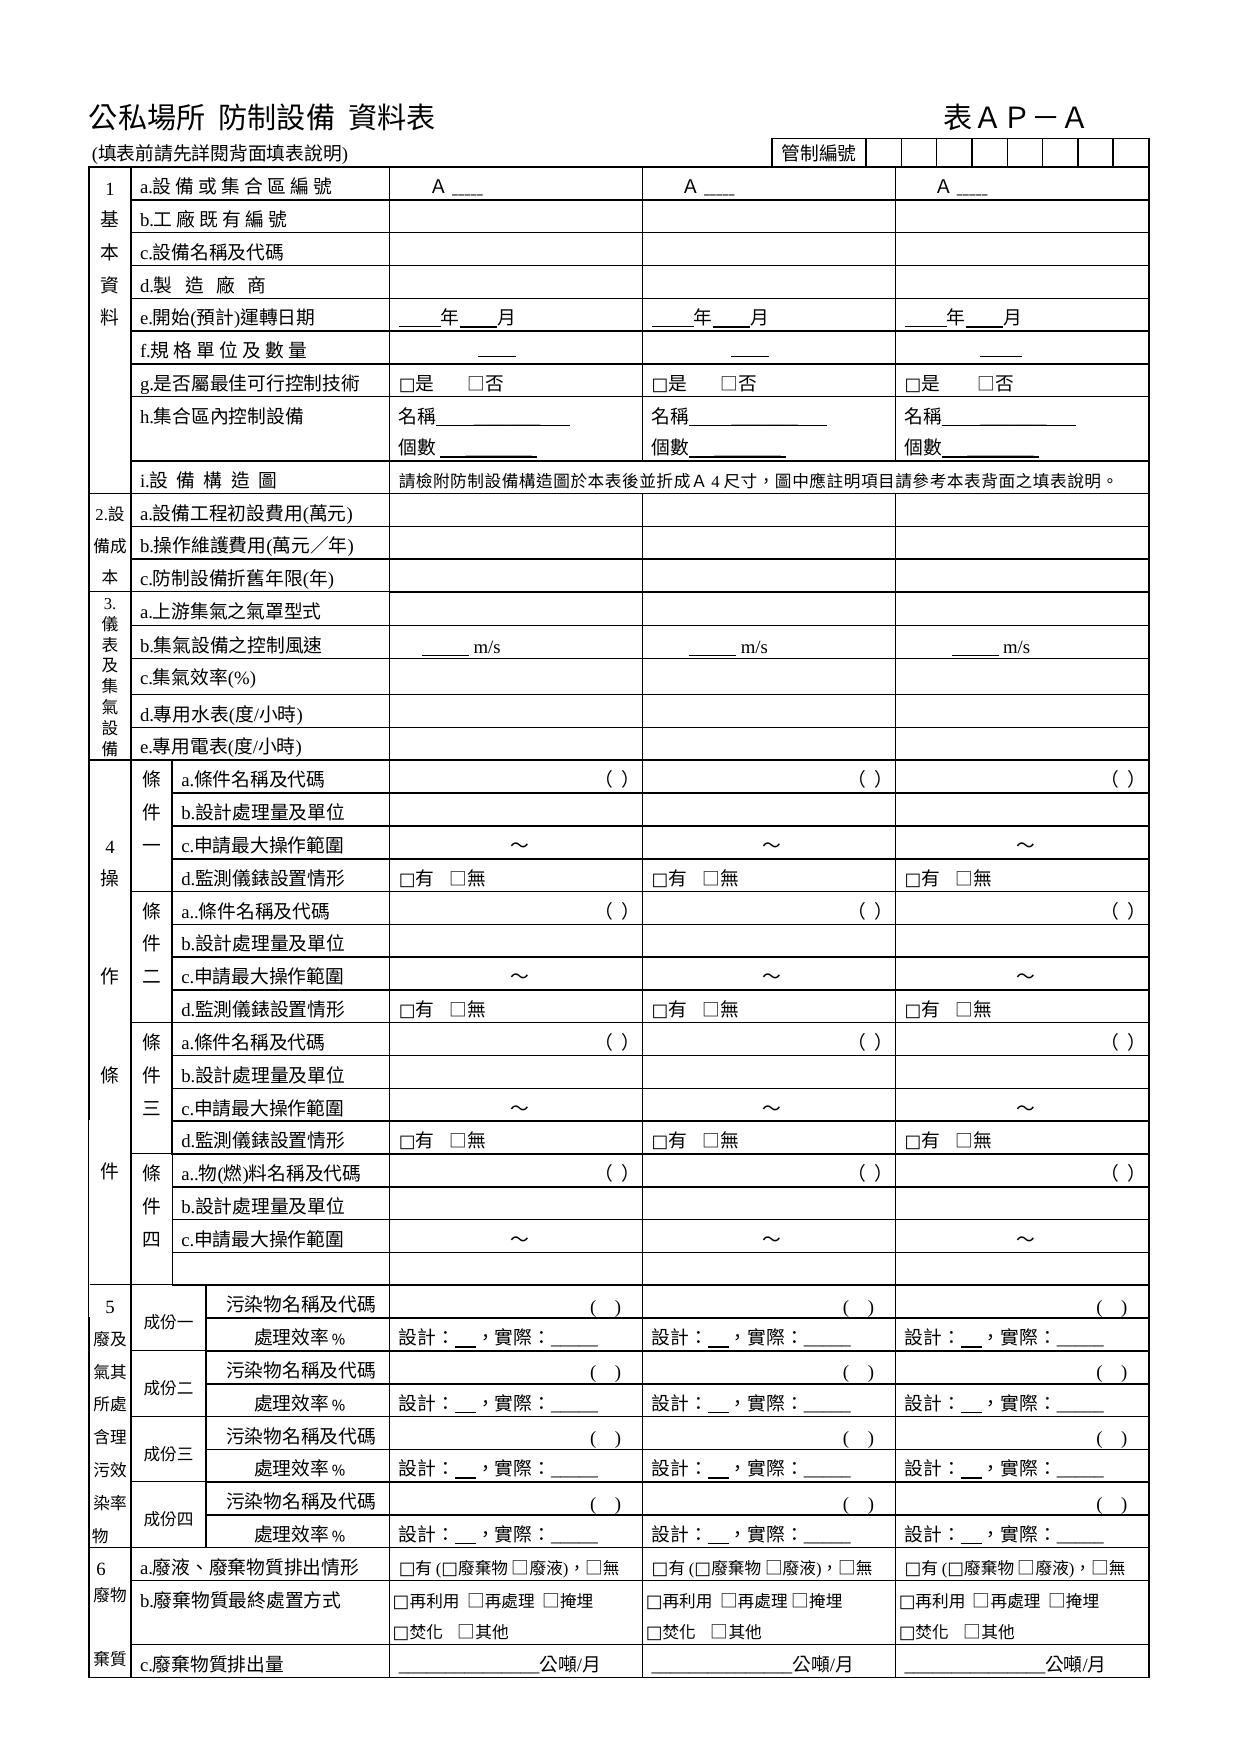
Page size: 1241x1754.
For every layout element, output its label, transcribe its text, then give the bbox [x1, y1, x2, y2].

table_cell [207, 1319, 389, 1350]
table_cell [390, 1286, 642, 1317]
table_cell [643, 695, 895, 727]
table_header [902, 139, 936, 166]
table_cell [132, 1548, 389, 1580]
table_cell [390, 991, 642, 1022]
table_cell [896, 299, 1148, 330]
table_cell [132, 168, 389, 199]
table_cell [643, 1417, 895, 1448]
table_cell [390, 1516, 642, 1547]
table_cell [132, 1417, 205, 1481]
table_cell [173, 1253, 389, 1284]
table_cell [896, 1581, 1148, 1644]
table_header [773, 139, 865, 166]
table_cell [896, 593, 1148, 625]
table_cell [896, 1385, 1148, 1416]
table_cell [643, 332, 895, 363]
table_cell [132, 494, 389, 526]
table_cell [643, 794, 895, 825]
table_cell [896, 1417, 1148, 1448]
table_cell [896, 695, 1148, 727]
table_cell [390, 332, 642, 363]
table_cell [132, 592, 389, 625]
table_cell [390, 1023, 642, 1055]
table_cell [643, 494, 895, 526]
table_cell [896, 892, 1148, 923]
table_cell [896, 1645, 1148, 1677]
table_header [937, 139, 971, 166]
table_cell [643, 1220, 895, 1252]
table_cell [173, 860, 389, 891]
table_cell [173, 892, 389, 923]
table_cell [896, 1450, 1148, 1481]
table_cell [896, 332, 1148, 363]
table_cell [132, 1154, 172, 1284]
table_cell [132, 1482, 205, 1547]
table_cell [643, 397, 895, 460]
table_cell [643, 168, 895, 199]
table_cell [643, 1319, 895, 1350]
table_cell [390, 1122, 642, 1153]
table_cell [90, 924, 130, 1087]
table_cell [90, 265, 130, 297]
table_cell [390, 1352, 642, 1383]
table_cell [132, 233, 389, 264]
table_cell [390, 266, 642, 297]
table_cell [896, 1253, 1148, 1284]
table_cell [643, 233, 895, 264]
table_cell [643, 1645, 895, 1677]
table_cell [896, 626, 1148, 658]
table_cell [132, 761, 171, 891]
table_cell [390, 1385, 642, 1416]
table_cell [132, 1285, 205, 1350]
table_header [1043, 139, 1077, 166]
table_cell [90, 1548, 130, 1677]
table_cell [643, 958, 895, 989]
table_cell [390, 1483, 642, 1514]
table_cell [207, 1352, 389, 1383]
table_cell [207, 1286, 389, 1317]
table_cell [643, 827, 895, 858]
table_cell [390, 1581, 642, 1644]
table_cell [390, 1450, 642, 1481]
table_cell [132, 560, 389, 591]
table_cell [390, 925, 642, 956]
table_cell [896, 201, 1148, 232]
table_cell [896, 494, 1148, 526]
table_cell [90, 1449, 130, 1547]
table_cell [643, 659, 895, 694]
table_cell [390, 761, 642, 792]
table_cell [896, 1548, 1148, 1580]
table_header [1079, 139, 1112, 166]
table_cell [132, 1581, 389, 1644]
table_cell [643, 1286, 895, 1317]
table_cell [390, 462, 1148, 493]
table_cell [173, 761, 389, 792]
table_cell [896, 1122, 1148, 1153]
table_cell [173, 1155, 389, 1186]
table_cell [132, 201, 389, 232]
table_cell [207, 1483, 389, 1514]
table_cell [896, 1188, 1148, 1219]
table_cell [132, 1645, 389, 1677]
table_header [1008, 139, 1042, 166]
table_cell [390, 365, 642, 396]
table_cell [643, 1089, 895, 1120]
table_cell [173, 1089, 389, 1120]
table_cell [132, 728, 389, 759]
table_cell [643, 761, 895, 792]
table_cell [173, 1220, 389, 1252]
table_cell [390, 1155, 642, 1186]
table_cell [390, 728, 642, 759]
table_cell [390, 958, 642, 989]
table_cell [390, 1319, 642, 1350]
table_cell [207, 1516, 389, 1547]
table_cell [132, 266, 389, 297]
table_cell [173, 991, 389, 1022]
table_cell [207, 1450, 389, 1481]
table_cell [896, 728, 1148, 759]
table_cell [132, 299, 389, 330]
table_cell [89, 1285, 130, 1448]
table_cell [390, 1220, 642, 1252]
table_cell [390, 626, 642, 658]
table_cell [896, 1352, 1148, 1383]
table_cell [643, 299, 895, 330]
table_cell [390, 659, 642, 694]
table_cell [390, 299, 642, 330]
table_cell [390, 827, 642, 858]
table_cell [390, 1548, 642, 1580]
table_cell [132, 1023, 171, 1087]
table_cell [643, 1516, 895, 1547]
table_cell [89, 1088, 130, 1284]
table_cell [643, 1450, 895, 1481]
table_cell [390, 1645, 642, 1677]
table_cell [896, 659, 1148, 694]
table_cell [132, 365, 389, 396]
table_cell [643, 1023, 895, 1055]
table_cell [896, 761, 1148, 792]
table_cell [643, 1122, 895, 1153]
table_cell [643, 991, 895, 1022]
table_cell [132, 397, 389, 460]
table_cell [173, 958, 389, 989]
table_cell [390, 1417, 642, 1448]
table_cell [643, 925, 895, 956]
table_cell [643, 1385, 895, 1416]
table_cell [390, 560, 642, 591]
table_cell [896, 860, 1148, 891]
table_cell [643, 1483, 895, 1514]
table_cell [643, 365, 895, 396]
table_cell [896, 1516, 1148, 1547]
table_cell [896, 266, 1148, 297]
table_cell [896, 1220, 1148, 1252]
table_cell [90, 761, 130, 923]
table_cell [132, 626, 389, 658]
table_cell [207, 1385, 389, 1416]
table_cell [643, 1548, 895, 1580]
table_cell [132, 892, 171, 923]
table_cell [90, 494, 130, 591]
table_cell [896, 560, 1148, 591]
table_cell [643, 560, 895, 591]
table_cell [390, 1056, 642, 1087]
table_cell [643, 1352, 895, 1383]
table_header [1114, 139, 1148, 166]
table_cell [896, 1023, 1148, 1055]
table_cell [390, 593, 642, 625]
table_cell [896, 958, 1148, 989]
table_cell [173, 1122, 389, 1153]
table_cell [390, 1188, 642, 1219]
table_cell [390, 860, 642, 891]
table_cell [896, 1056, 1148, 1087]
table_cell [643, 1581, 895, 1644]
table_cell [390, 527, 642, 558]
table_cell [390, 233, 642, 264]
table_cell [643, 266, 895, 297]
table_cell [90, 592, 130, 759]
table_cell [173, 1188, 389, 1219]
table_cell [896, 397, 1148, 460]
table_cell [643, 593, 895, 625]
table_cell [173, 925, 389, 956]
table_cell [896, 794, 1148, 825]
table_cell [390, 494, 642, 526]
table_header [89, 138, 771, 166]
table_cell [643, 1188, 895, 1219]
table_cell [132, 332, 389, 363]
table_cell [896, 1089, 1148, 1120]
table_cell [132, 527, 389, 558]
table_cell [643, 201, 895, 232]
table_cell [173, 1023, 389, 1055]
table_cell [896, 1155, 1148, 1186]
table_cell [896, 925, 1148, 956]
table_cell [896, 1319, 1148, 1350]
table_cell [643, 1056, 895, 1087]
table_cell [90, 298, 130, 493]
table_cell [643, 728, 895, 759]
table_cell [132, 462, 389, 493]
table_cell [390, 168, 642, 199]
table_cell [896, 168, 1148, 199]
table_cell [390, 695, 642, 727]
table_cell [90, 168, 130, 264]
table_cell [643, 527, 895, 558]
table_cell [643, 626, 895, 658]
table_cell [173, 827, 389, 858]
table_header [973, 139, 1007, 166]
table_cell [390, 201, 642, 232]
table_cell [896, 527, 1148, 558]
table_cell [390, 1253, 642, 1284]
text 公私場所 防制設備 資料表 表ＡＰ－Ａ [89, 61, 1163, 137]
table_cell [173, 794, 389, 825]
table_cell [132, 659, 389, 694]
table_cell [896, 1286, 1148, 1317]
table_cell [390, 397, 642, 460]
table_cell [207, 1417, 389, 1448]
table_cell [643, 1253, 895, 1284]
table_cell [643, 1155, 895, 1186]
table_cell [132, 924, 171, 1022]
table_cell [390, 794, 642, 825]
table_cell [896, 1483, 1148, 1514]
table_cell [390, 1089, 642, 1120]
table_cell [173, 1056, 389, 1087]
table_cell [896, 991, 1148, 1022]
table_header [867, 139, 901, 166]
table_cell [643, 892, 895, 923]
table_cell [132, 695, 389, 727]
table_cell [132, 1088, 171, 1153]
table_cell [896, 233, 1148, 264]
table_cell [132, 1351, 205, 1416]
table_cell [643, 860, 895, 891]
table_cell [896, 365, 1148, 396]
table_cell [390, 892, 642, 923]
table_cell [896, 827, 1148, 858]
